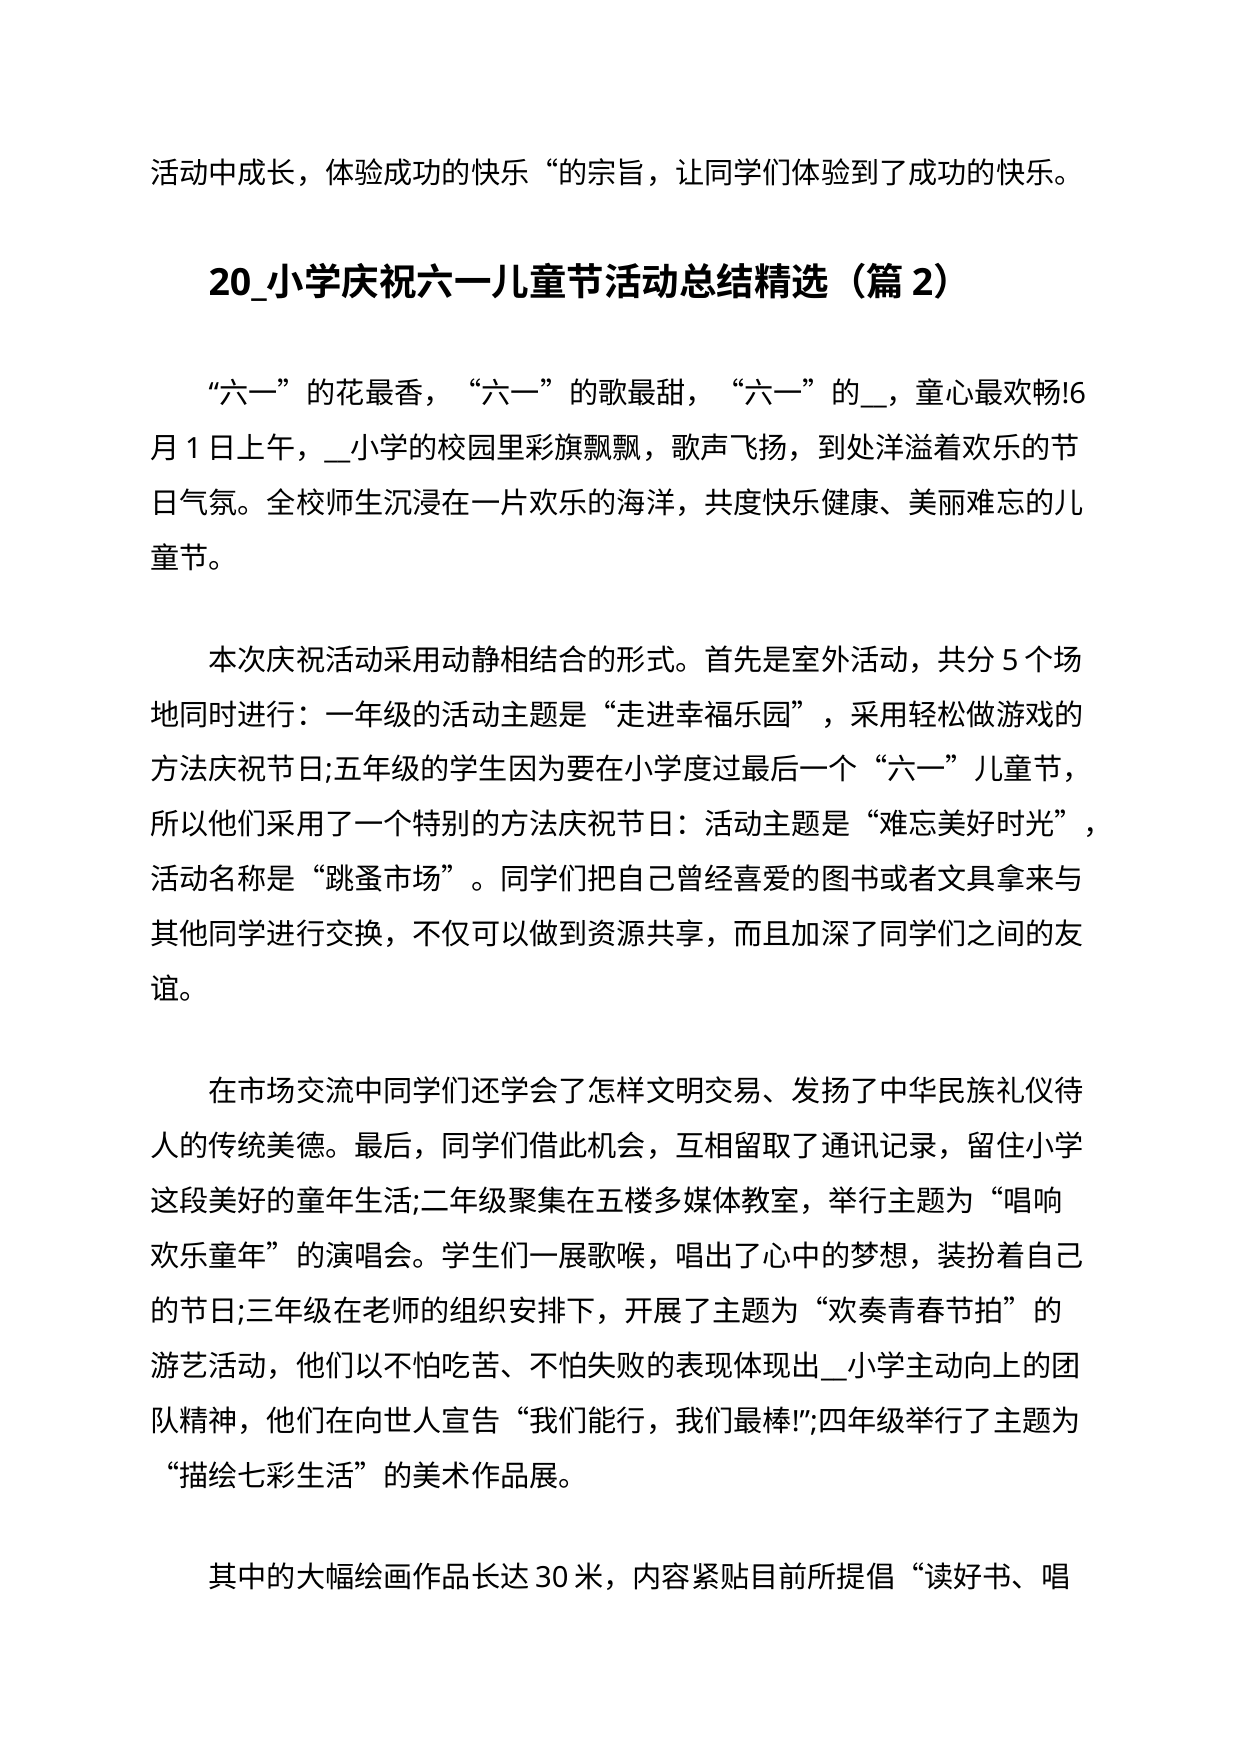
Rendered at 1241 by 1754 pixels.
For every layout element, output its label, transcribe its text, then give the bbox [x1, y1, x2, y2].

text 20_小学庆祝六一儿童节活动总结精选（篇2） [150, 252, 1090, 306]
text 在市场交流中同学们还学会了怎样文明交易、发扬了中华民族礼仪待人的传统美德。最后，同学们借此机会，互相留取了通讯记录，留住小学这段美好的童年生活;二年级聚集在五楼多媒体教室，举行主题为“唱响欢乐童年”的演唱会。学生们一展歌喉，唱出了心中的梦想，装扮着自己的节日;三年级在老师的组织安排下，开展了主题为“欢奏青春节拍”的游艺活动，他们以不怕吃苦、不怕失败的表现体现出__小学主动向上的团队精神，他们在向世人宣告“我们能行，我们最棒!”;四年级举行了主题为“描绘七彩生活”的美术作品展。 [150, 1067, 1090, 1494]
text “六一”的花最香，“六一”的歌最甜，“六一”的__，童心最欢畅!6月1日上午，__小学的校园里彩旗飘飘，歌声飞扬，到处洋溢着欢乐的节日气氛。全校师生沉浸在一片欢乐的海洋，共度快乐健康、美丽难忘的儿童节。 [150, 369, 1090, 577]
text 本次庆祝活动采用动静相结合的形式。首先是室外活动，共分5个场地同时进行：一年级的活动主题是“走进幸福乐园”，采用轻松做游戏的方法庆祝节日;五年级的学生因为要在小学度过最后一个“六一”儿童节，所以他们采用了一个特别的方法庆祝节日：活动主题是“难忘美好时光”，活动名称是“跳蚤市场”。同学们把自己曾经喜爱的图书或者文具拿来与其他同学进行交换，不仅可以做到资源共享，而且加深了同学们之间的友谊。 [150, 636, 1090, 1008]
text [150, 1554, 1090, 1596]
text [150, 150, 1090, 192]
